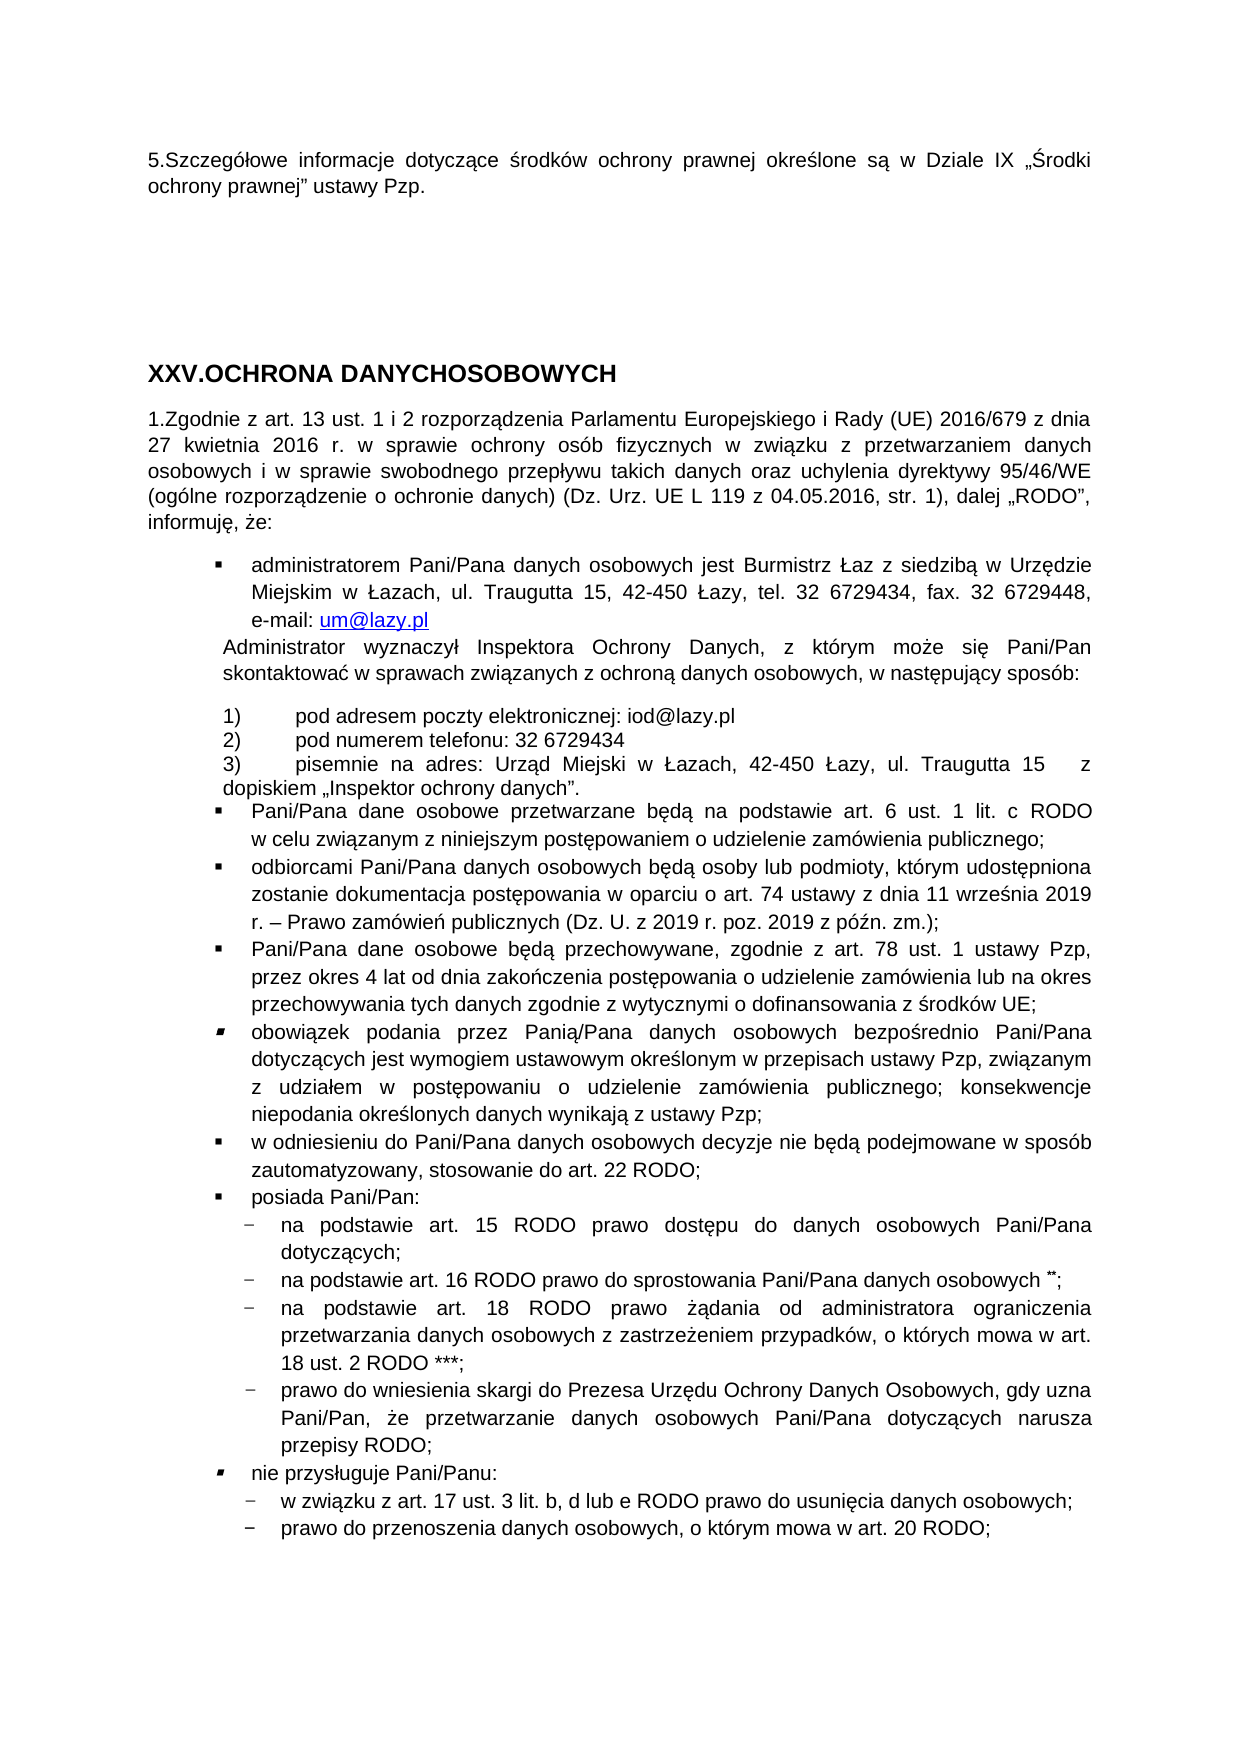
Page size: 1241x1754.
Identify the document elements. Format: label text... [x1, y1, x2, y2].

text Administrator wyznaczył Inspektora Ochrony Danych, z którym może się Pani/Pan skontaktować w sprawach związanych z ochroną danych osobowych, w następujący sposób: [223, 635, 1093, 685]
list posiada Pani/Pan: [213, 1185, 1093, 1209]
list odbiorcami Pani/Pana danych osobowych będą osoby lub podmioty, którym udostępniona zostanie dokumentacja postępowania w oparciu o art. 74 ustawy z dnia 11 września 2019 r. – Prawo zamówień publicznych (Dz. U. z 2019 r. poz. 2019 z późn. zm.); [213, 854, 1093, 933]
list Pani/Pana dane osobowe będą przechowywane, zgodnie z art. 78 ust. 1 ustawy Pzp, przez okres 4 lat od dnia zakończenia postępowania o udzielenie zamówienia lub na okres przechowywania tych danych zgodnie z wytycznymi o dofinansowania z środków UE; [213, 937, 1093, 1016]
list 1) pod adresem poczty elektronicznej: iod@lazy.pl [223, 703, 1093, 727]
text XXV.OCHRONA DANYCHOSOBOWYCH [148, 359, 1093, 388]
list prawo do przenoszenia danych osobowych, o którym mowa w art. 20 RODO; [243, 1516, 1093, 1540]
list Pani/Pana dane osobowe przetwarzane będą na podstawie art. 6 ust. 1 lit. c RODO w celu związanym z niniejszym postępowaniem o udzielenie zamówienia publicznego; [213, 799, 1093, 851]
text 1.Zgodnie z art. 13 ust. 1 i 2 rozporządzenia Parlamentu Europejskiego i Rady (UE) 2016/679 z dnia 27 kwietnia 2016 r. w sprawie ochrony osób fizycznych w związku z przetwarzaniem danych osobowych i w sprawie swobodnego przepływu takich danych oraz uchylenia dyrektywy 95/46/WE (ogólne rozporządzenie o ochronie danych) (Dz. Urz. UE L 119 z 04.05.2016, str. 1), dalej „RODO”, informuję, że: [148, 407, 1093, 534]
list w związku z art. 17 ust. 3 lit. b, d lub e RODO prawo do usunięcia danych osobowych; [243, 1488, 1093, 1513]
list w odniesieniu do Pani/Pana danych osobowych decyzje nie będą podejmowane w sposób zautomatyzowany, stosowanie do art. 22 RODO; [213, 1130, 1093, 1181]
list na podstawie art. 18 RODO prawo żądania od administratora ograniczenia przetwarzania danych osobowych z zastrzeżeniem przypadków, o których mowa w art. 18 ust. 2 RODO ***; [243, 1295, 1093, 1374]
list 3) pisemnie na adres: Urząd Miejski w Łazach, 42-450 Łazy, ul. Traugutta 15 z dopiskiem „Inspektor ochrony danych”. [223, 751, 1093, 799]
list nie przysługuje Pani/Panu: [213, 1461, 1093, 1485]
list prawo do wniesienia skargi do Prezesa Urzędu Ochrony Danych Osobowych, gdy uzna Pani/Pan, że przetwarzanie danych osobowych Pani/Pana dotyczących narusza przepisy RODO; [243, 1378, 1093, 1457]
list administratorem Pani/Pana danych osobowych jest Burmistrz Łaz z siedzibą w Urzędzie Miejskim w Łazach, ul. Traugutta 15, 42-450 Łazy, tel. 32 6729434, fax. 32 6729448, e-mail: um@lazy.pl [213, 553, 1093, 632]
list 2) pod numerem telefonu: 32 6729434 [223, 727, 1093, 751]
list na podstawie art. 15 RODO prawo dostępu do danych osobowych Pani/Pana dotyczących; [243, 1212, 1093, 1264]
list na podstawie art. 16 RODO prawo do sprostowania Pani/Pana danych osobowych **; [243, 1268, 1093, 1292]
text 5.Szczegółowe informacje dotyczące środków ochrony prawnej określone są w Dziale IX „Środki ochrony prawnej” ustawy Pzp. [148, 148, 1093, 197]
list obowiązek podania przez Panią/Pana danych osobowych bezpośrednio Pani/Pana dotyczących jest wymogiem ustawowym określonym w przepisach ustawy Pzp, związanym z udziałem w postępowaniu o udzielenie zamówienia publicznego; konsekwencje niepodania określonych danych wynikają z ustawy Pzp; [213, 1020, 1093, 1126]
